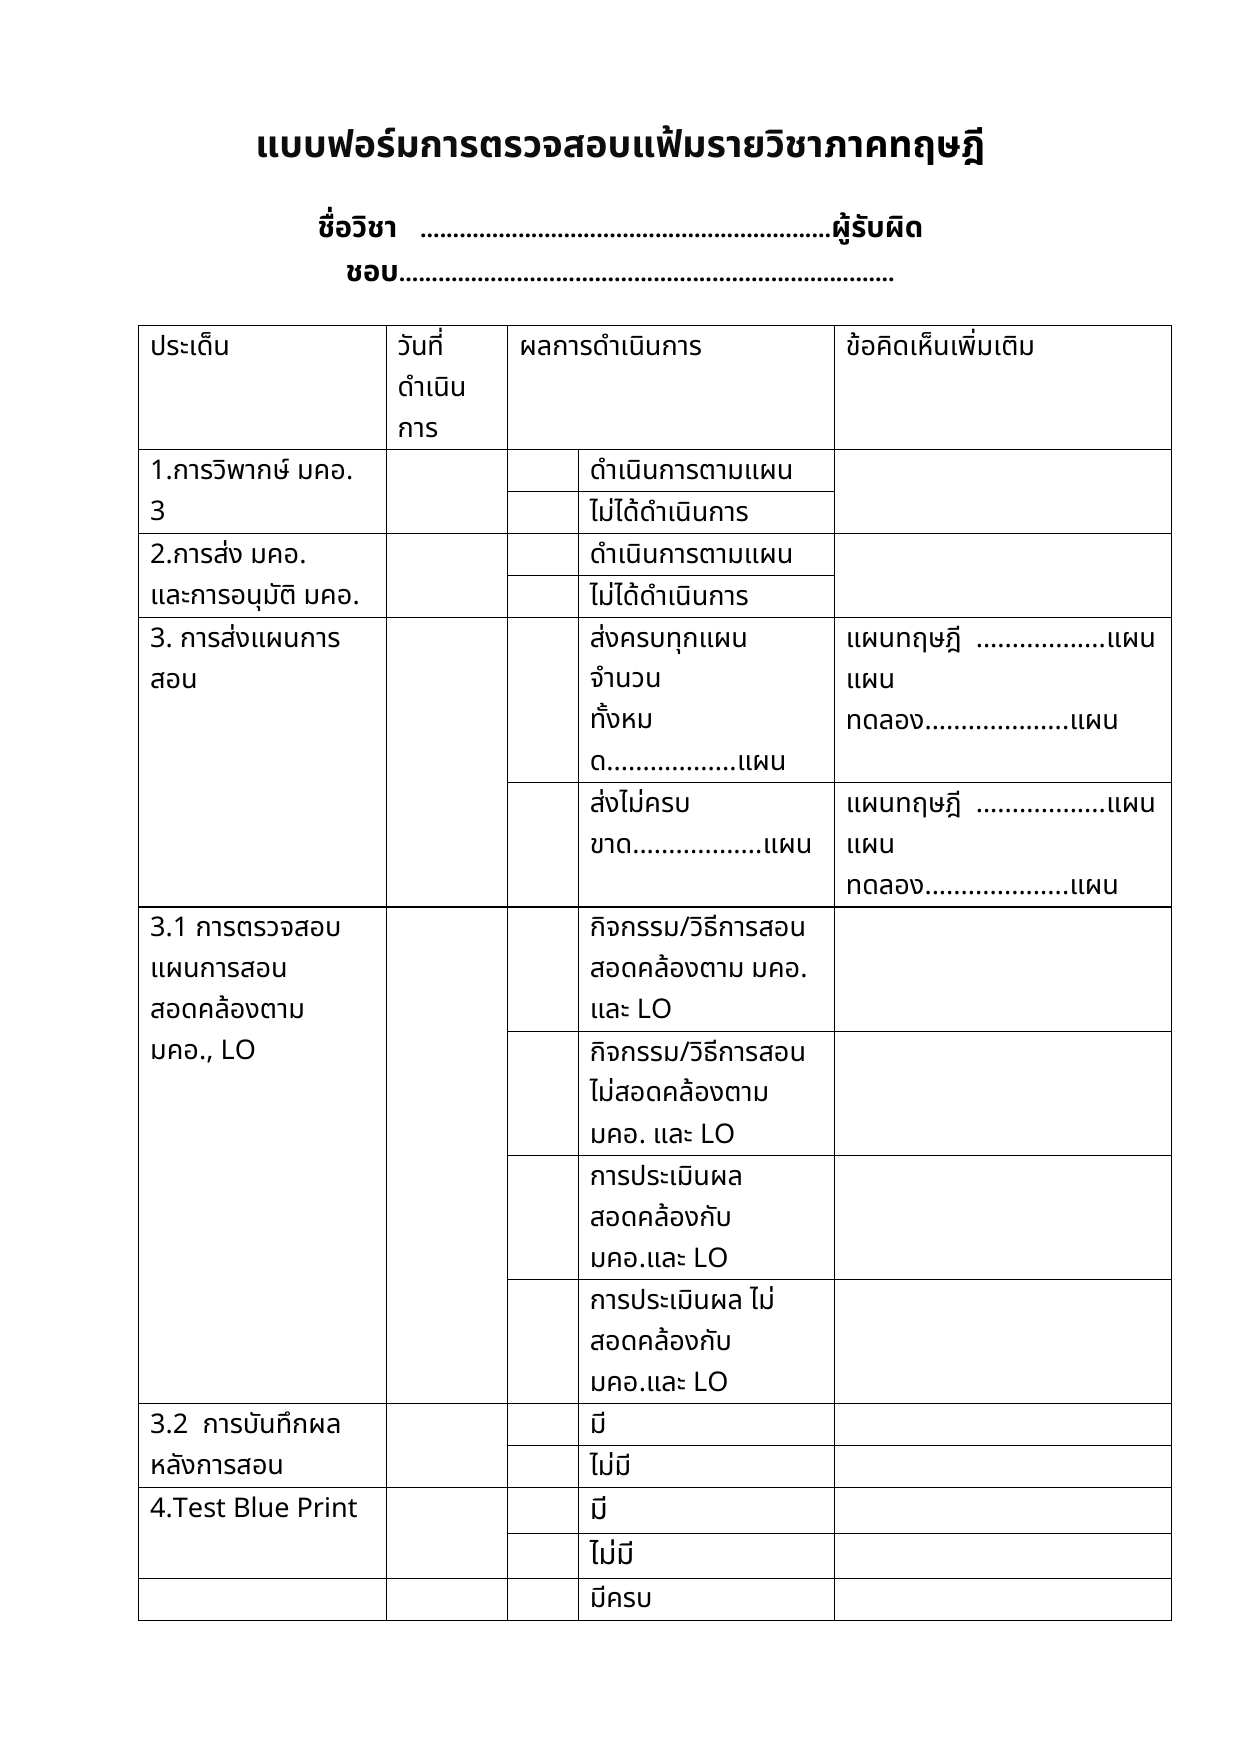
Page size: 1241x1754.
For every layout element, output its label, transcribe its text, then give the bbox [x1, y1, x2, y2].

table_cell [139, 1579, 386, 1619]
table_cell [508, 450, 578, 491]
table_cell [835, 908, 1171, 1031]
table_cell [508, 534, 578, 575]
table_header วันที่ดำเนินการ [387, 326, 507, 449]
table_cell [835, 534, 1171, 617]
table_cell [508, 1280, 578, 1403]
table_cell [508, 1446, 578, 1487]
table_cell มี [579, 1404, 834, 1445]
table_cell 2.การส่ง มคอ. และการอนุมัติ มคอ. [139, 534, 386, 617]
table_cell [835, 1488, 1171, 1532]
table_cell [508, 1488, 578, 1532]
table_cell [508, 908, 578, 1031]
table_cell [835, 1534, 1171, 1577]
table_header ประเด็น [139, 326, 386, 449]
table_cell กิจกรรม/วิธีการสอนสอดคล้องตาม มคอ. และ LO [579, 908, 834, 1031]
table_cell ส่งครบทุกแผน จำนวนทั้งหมด..................แผน [579, 618, 834, 782]
table_header ผลการดำเนินการ [508, 326, 834, 449]
table_cell แผนทฤษฎี ..................แผน แผนทดลอง....................แผน [835, 783, 1171, 906]
table_cell [508, 1032, 578, 1155]
table_cell [387, 618, 507, 906]
table_cell [835, 1156, 1171, 1279]
table_cell การประเมินผล ไม่สอดคล้องกับ มคอ.และ LO [579, 1280, 834, 1403]
table_cell 4.Test Blue Print [139, 1488, 386, 1577]
table_cell [508, 1156, 578, 1279]
table_cell มี [579, 1488, 834, 1532]
table_cell ส่งไม่ครบ ขาด..................แผน [579, 783, 834, 906]
table_cell [508, 576, 578, 617]
table_cell ไม่ได้ดำเนินการ [579, 492, 834, 533]
table_cell 3. การส่งแผนการสอน [139, 618, 386, 906]
text ชื่อวิชา ...............................................................ผู้รับผิดชอบ............................................................................ [150, 206, 1090, 294]
table_cell [835, 1446, 1171, 1487]
table_cell [835, 1404, 1171, 1445]
table_cell ดำเนินการตามแผน [579, 450, 834, 491]
table_header ข้อคิดเห็นเพิ่มเติม [835, 326, 1171, 449]
table_cell แผนทฤษฎี ..................แผน แผนทดลอง....................แผน [835, 618, 1171, 782]
table_cell 1.การวิพากษ์ มคอ. 3 [139, 450, 386, 533]
table_cell [387, 450, 507, 533]
table_cell กิจกรรม/วิธีการสอนไม่สอดคล้องตาม มคอ. และ LO [579, 1032, 834, 1155]
table_cell [387, 534, 507, 617]
table_cell [508, 492, 578, 533]
table_cell [835, 1032, 1171, 1155]
table_cell [387, 1488, 507, 1577]
table_cell [835, 1579, 1171, 1619]
table_cell การประเมินผล สอดคล้องกับ มคอ.และ LO [579, 1156, 834, 1279]
table_cell [508, 1579, 578, 1619]
table_cell [508, 783, 578, 906]
table_cell [387, 1404, 507, 1487]
table_cell 3.2 การบันทึกผลหลังการสอน [139, 1404, 386, 1487]
table_cell [508, 1534, 578, 1577]
table_cell ไม่ได้ดำเนินการ [579, 576, 834, 617]
table_cell 3.1 การตรวจสอบแผนการสอน สอดคล้องตาม มคอ., LO [139, 908, 386, 1403]
table_cell [835, 450, 1171, 533]
text แบบฟอร์มการตรวจสอบแฟ้มรายวิชาภาคทฤษฎี [150, 118, 1090, 175]
table_cell ไม่มี [579, 1446, 834, 1487]
table_cell [508, 618, 578, 782]
table_cell มีครบ [579, 1579, 834, 1619]
table_cell [387, 1579, 507, 1619]
table_cell ไม่มี [579, 1534, 834, 1577]
table_cell [835, 1280, 1171, 1403]
table_cell [387, 908, 507, 1403]
table_cell ดำเนินการตามแผน [579, 534, 834, 575]
table_cell [508, 1404, 578, 1445]
